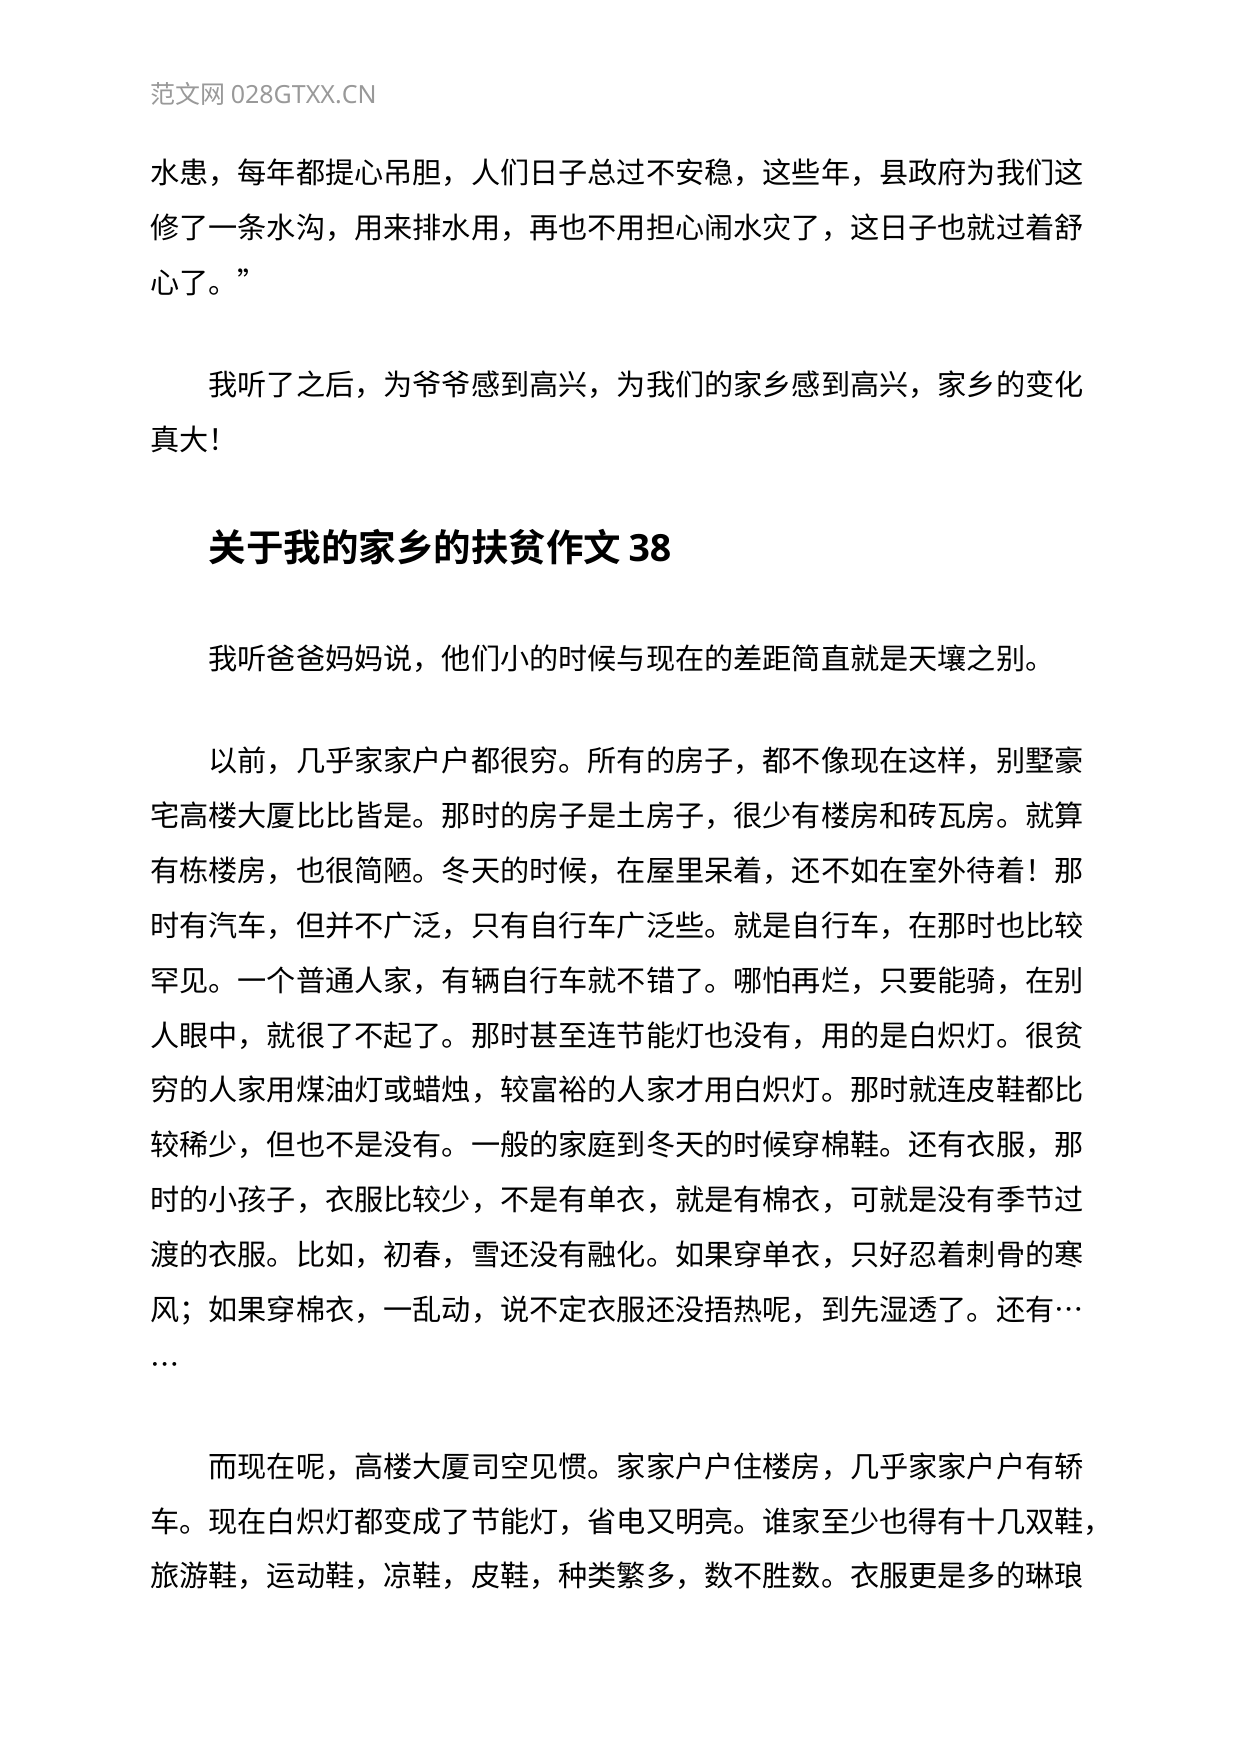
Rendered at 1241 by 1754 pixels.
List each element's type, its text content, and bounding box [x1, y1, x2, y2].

text 我听了之后，为爷爷感到高兴，为我们的家乡感到高兴，家乡的变化真大！ [150, 362, 1090, 459]
text 以前，几乎家家户户都很穷。所有的房子，都不像现在这样，别墅豪宅高楼大厦比比皆是。那时的房子是土房子，很少有楼房和砖瓦房。就算有栋楼房，也很简陋。冬天的时候，在屋里呆着，还不如在室外待着！那时有汽车，但并不广泛，只有自行车广泛些。就是自行车，在那时也比较罕见。一个普通人家，有辆自行车就不错了。哪怕再烂，只要能骑，在别人眼中，就很了不起了。那时甚至连节能灯也没有，用的是白炽灯。很贫穷的人家用煤油灯或蜡烛，较富裕的人家才用白炽灯。那时就连皮鞋都比较稀少，但也不是没有。一般的家庭到冬天的时候穿棉鞋。还有衣服，那时的小孩子，衣服比较少，不是有单衣，就是有棉衣，可就是没有季节过渡的衣服。比如，初春，雪还没有融化。如果穿单衣，只好忍着刺骨的寒风；如果穿棉衣，一乱动，说不定衣服还没捂热呢，到先湿透了。还有…… [150, 738, 1090, 1384]
text 我听爸爸妈妈说，他们小的时候与现在的差距简直就是天壤之别。 [150, 636, 1090, 678]
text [150, 1443, 1090, 1595]
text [150, 150, 1090, 302]
text 关于我的家乡的扶贫作文38 [150, 518, 1090, 573]
